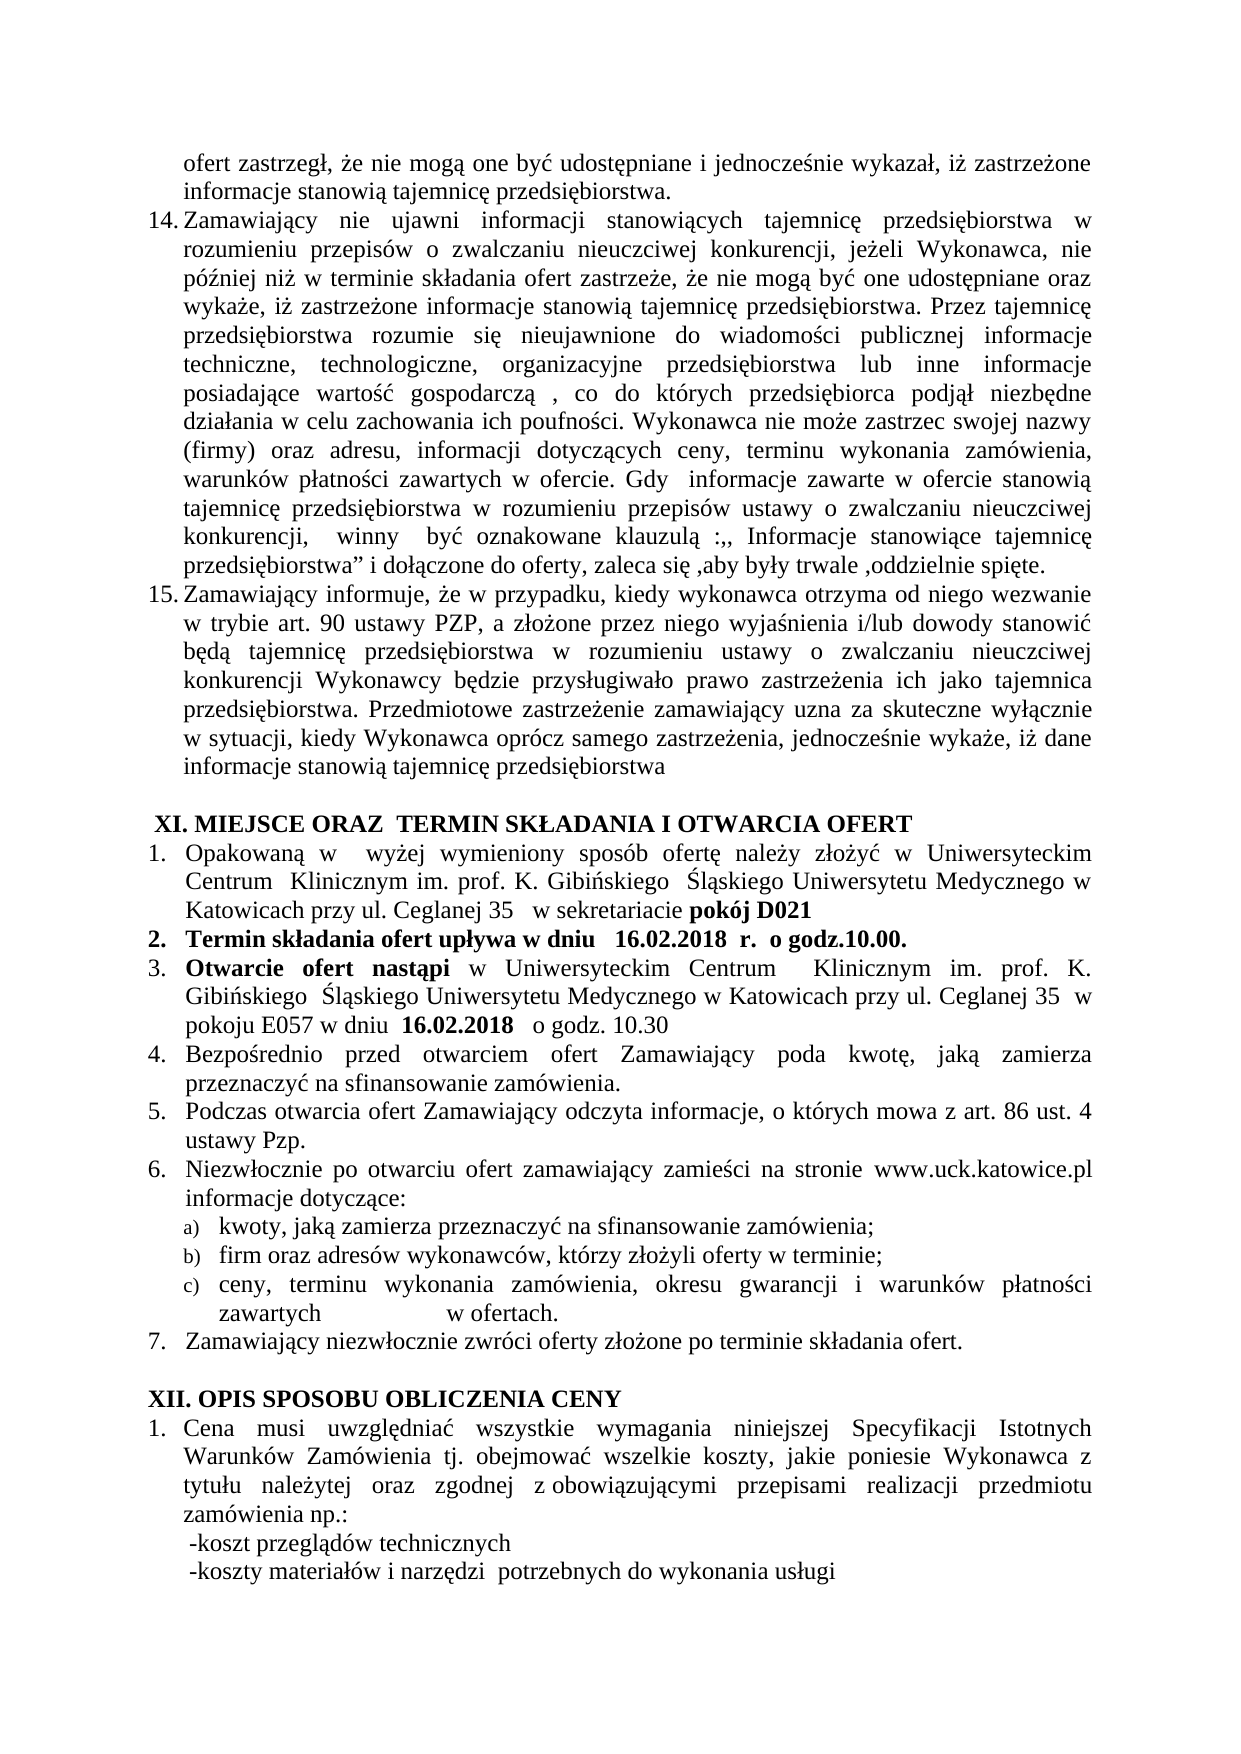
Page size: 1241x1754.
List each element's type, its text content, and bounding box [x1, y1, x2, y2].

text XII. OPIS SPOSOBU OBLICZENIA CENY [148, 1384, 1093, 1413]
text -koszty materiałów i narzędzi potrzebnych do wykonania usługi [189, 1556, 1093, 1585]
list Bezpośrednio przed otwarciem ofert Zamawiający poda kwotę, jaką zamierza przeznaczyć na sfinansowanie zamówienia. [148, 1039, 1093, 1096]
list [148, 148, 1093, 205]
list Zamawiający informuje, że w przypadku, kiedy wykonawca otrzyma od niego wezwanie w trybie art. 90 ustawy PZP, a złożone przez niego wyjaśnienia i/lub dowody stanowić będą tajemnicę przedsiębiorstwa w rozumieniu ustawy o zwalczaniu nieuczciwej konkurencji Wykonawcy będzie przysługiwało prawo zastrzeżenia ich jako tajemnica przedsiębiorstwa. Przedmiotowe zastrzeżenie zamawiający uzna za skuteczne wyłącznie w sytuacji, kiedy Wykonawca oprócz samego zastrzeżenia, jednocześnie wykaże, iż dane informacje stanowią tajemnicę przedsiębiorstwa [148, 579, 1093, 780]
list Opakowaną w wyżej wymieniony sposób ofertę należy złożyć w Uniwersyteckim Centrum Klinicznym im. prof. K. Gibińskiego Śląskiego Uniwersytetu Medycznego w Katowicach przy ul. Ceglanej 35 w sekretariacie pokój D021 [148, 838, 1093, 924]
list Otwarcie ofert nastąpi w Uniwersyteckim Centrum Klinicznym im. prof. K. Gibińskiego Śląskiego Uniwersytetu Medycznego w Katowicach przy ul. Ceglanej 35 w pokoju E057 w dniu 16.02.2018 o godz. 10.30 [148, 953, 1093, 1039]
list ceny, terminu wykonania zamówienia, okresu gwarancji i warunków płatności zawartych w ofertach. [183, 1269, 1093, 1326]
list kwoty, jaką zamierza przeznaczyć na sfinansowanie zamówienia; [183, 1211, 1093, 1240]
text XI. MIEJSCE ORAZ TERMIN SKŁADANIA I OTWARCIA OFERT [148, 809, 1093, 838]
list Termin składania ofert upływa w dniu 16.02.2018 r. o godz.10.00. [148, 924, 1093, 953]
list Podczas otwarcia ofert Zamawiający odczyta informacje, o których mowa z art. 86 ust. 4 ustawy Pzp. [148, 1096, 1093, 1154]
list Cena musi uwzględniać wszystkie wymagania niniejszej Specyfikacji Istotnych Warunków Zamówienia tj. obejmować wszelkie koszty, jakie poniesie Wykonawca z tytułu należytej oraz zgodnej z obowiązującymi przepisami realizacji przedmiotu zamówienia np.: [148, 1413, 1093, 1528]
text -koszt przeglądów technicznych [189, 1528, 1093, 1556]
list Zamawiający nie ujawni informacji stanowiących tajemnicę przedsiębiorstwa w rozumieniu przepisów o zwalczaniu nieuczciwej konkurencji, jeżeli Wykonawca, nie później niż w terminie składania ofert zastrzeże, że nie mogą być one udostępniane oraz wykaże, iż zastrzeżone informacje stanowią tajemnicę przedsiębiorstwa. Przez tajemnicę przedsiębiorstwa rozumie się nieujawnione do wiadomości publicznej informacje techniczne, technologiczne, organizacyjne przedsiębiorstwa lub inne informacje posiadające wartość gospodarczą , co do których przedsiębiorca podjął niezbędne działania w celu zachowania ich poufności. Wykonawca nie może zastrzec swojej nazwy (firmy) oraz adresu, informacji dotyczących ceny, terminu wykonania zamówienia, warunków płatności zawartych w ofercie. Gdy informacje zawarte w ofercie stanowią tajemnicę przedsiębiorstwa w rozumieniu przepisów ustawy o zwalczaniu nieuczciwej konkurencji, winny być oznakowane klauzulą :,, Informacje stanowiące tajemnicę przedsiębiorstwa” i dołączone do oferty, zaleca się ,aby były trwale ,oddzielnie spięte. [148, 205, 1093, 579]
list firm oraz adresów wykonawców, którzy złożyli oferty w terminie; [183, 1240, 1093, 1269]
list Niezwłocznie po otwarciu ofert zamawiający zamieści na stronie www.uck.katowice.pl informacje dotyczące: [148, 1154, 1093, 1211]
list Zamawiający niezwłocznie zwróci oferty złożone po terminie składania ofert. [148, 1326, 1093, 1355]
